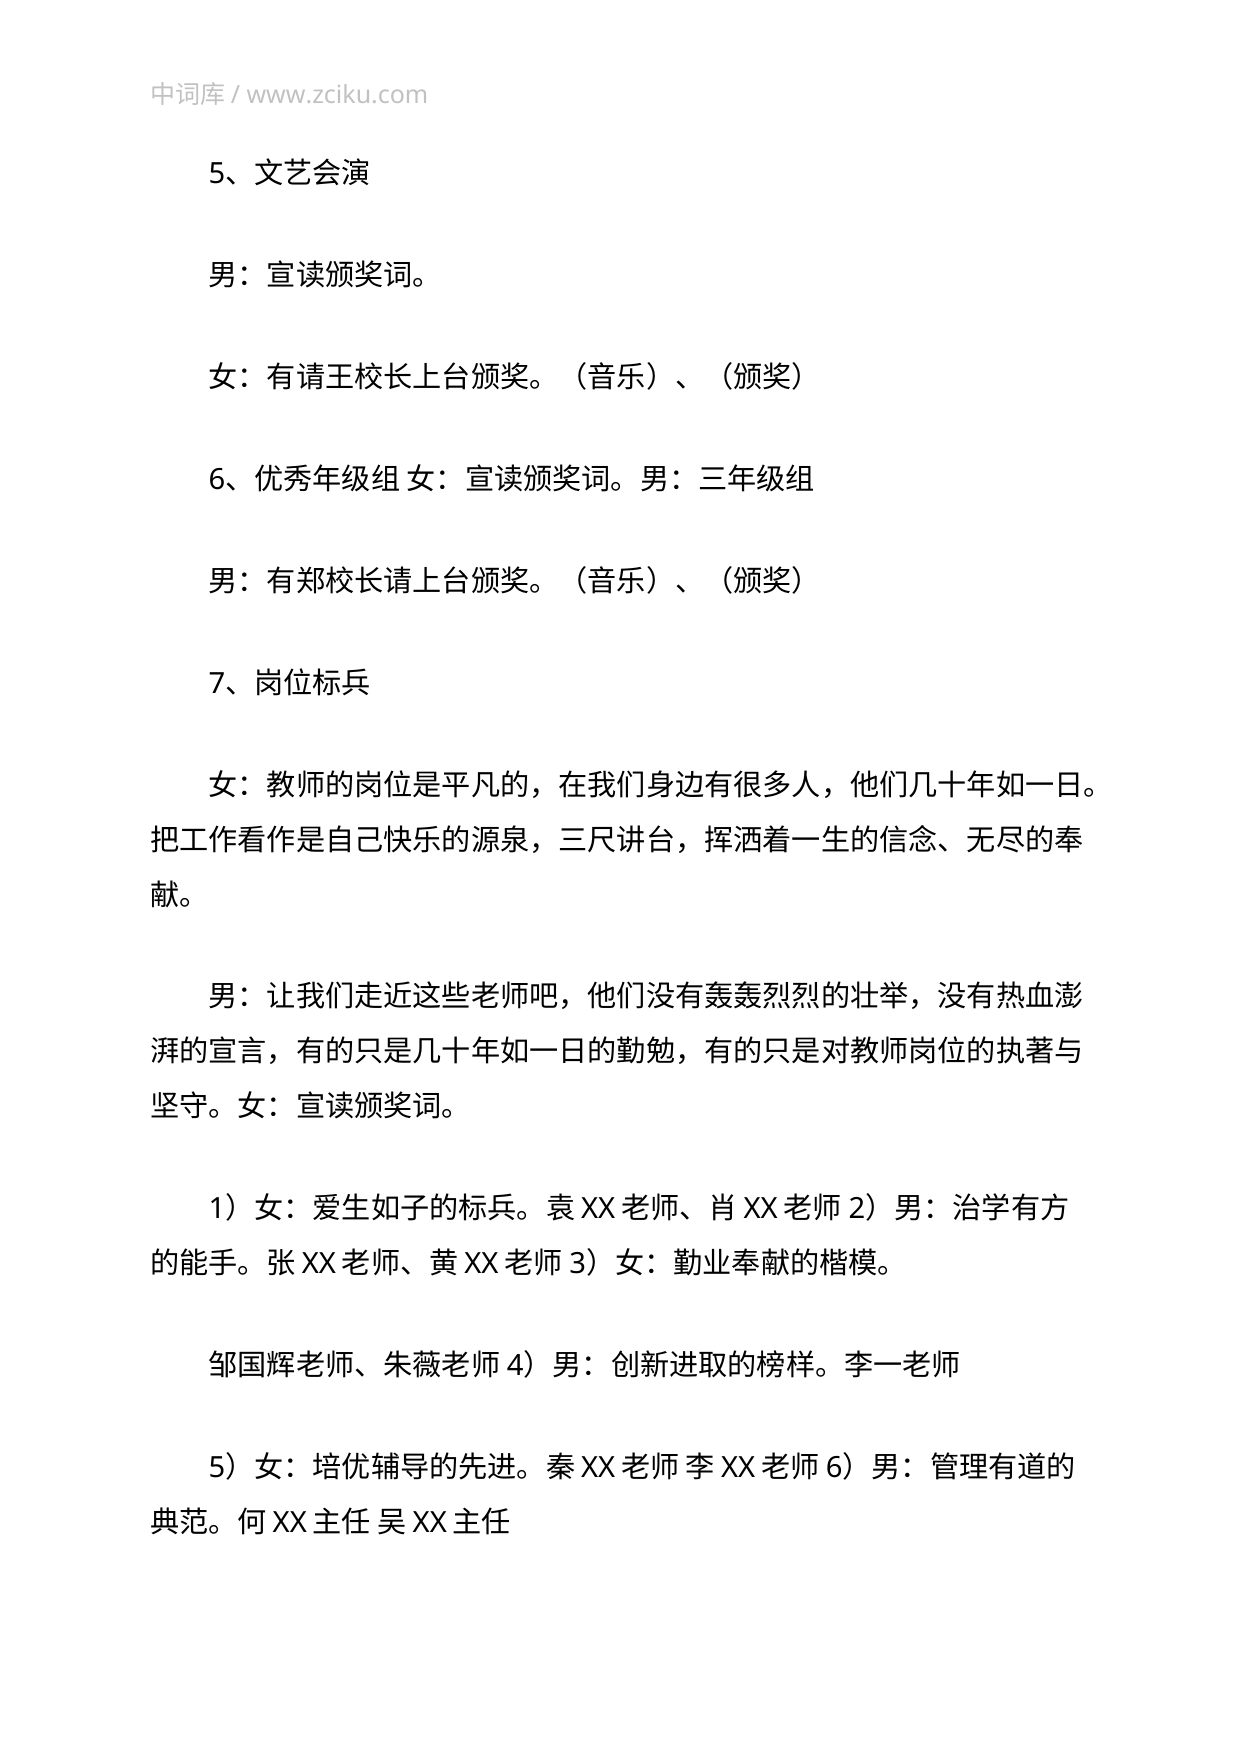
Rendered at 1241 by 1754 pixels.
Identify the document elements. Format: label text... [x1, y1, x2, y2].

text 男：宣读颁奖词。 [150, 252, 1090, 294]
text 女：有请王校长上台颁奖。（音乐）、（颁奖） [150, 354, 1090, 396]
text 女：教师的岗位是平凡的，在我们身边有很多人，他们几十年如一日。把工作看作是自己快乐的源泉，三尺讲台，挥洒着一生的信念、无尽的奉献。 [150, 761, 1090, 913]
text 邹国辉老师、朱薇老师 4）男：创新进取的榜样。李一老师 [150, 1341, 1090, 1384]
text 男：让我们走近这些老师吧，他们没有轰轰烈烈的壮举，没有热血澎湃的宣言，有的只是几十年如一日的勤勉，有的只是对教师岗位的执著与坚守。女：宣读颁奖词。 [150, 973, 1090, 1125]
text 1）女：爱生如子的标兵。袁XX老师、肖XX老师 2）男：治学有方的能手。张XX老师、黄XX老师 3）女：勤业奉献的楷模。 [150, 1184, 1090, 1282]
text 5）女：培优辅导的先进。秦XX老师 李XX老师 6）男：管理有道的典范。何XX主任 吴XX主任 [150, 1443, 1090, 1541]
text 男：有郑校长请上台颁奖。（音乐）、（颁奖） [150, 557, 1090, 600]
text 6、优秀年级组 女：宣读颁奖词。男：三年级组 [150, 456, 1090, 498]
text 7、岗位标兵 [150, 659, 1090, 702]
text 5、文艺会演 [150, 150, 1090, 192]
